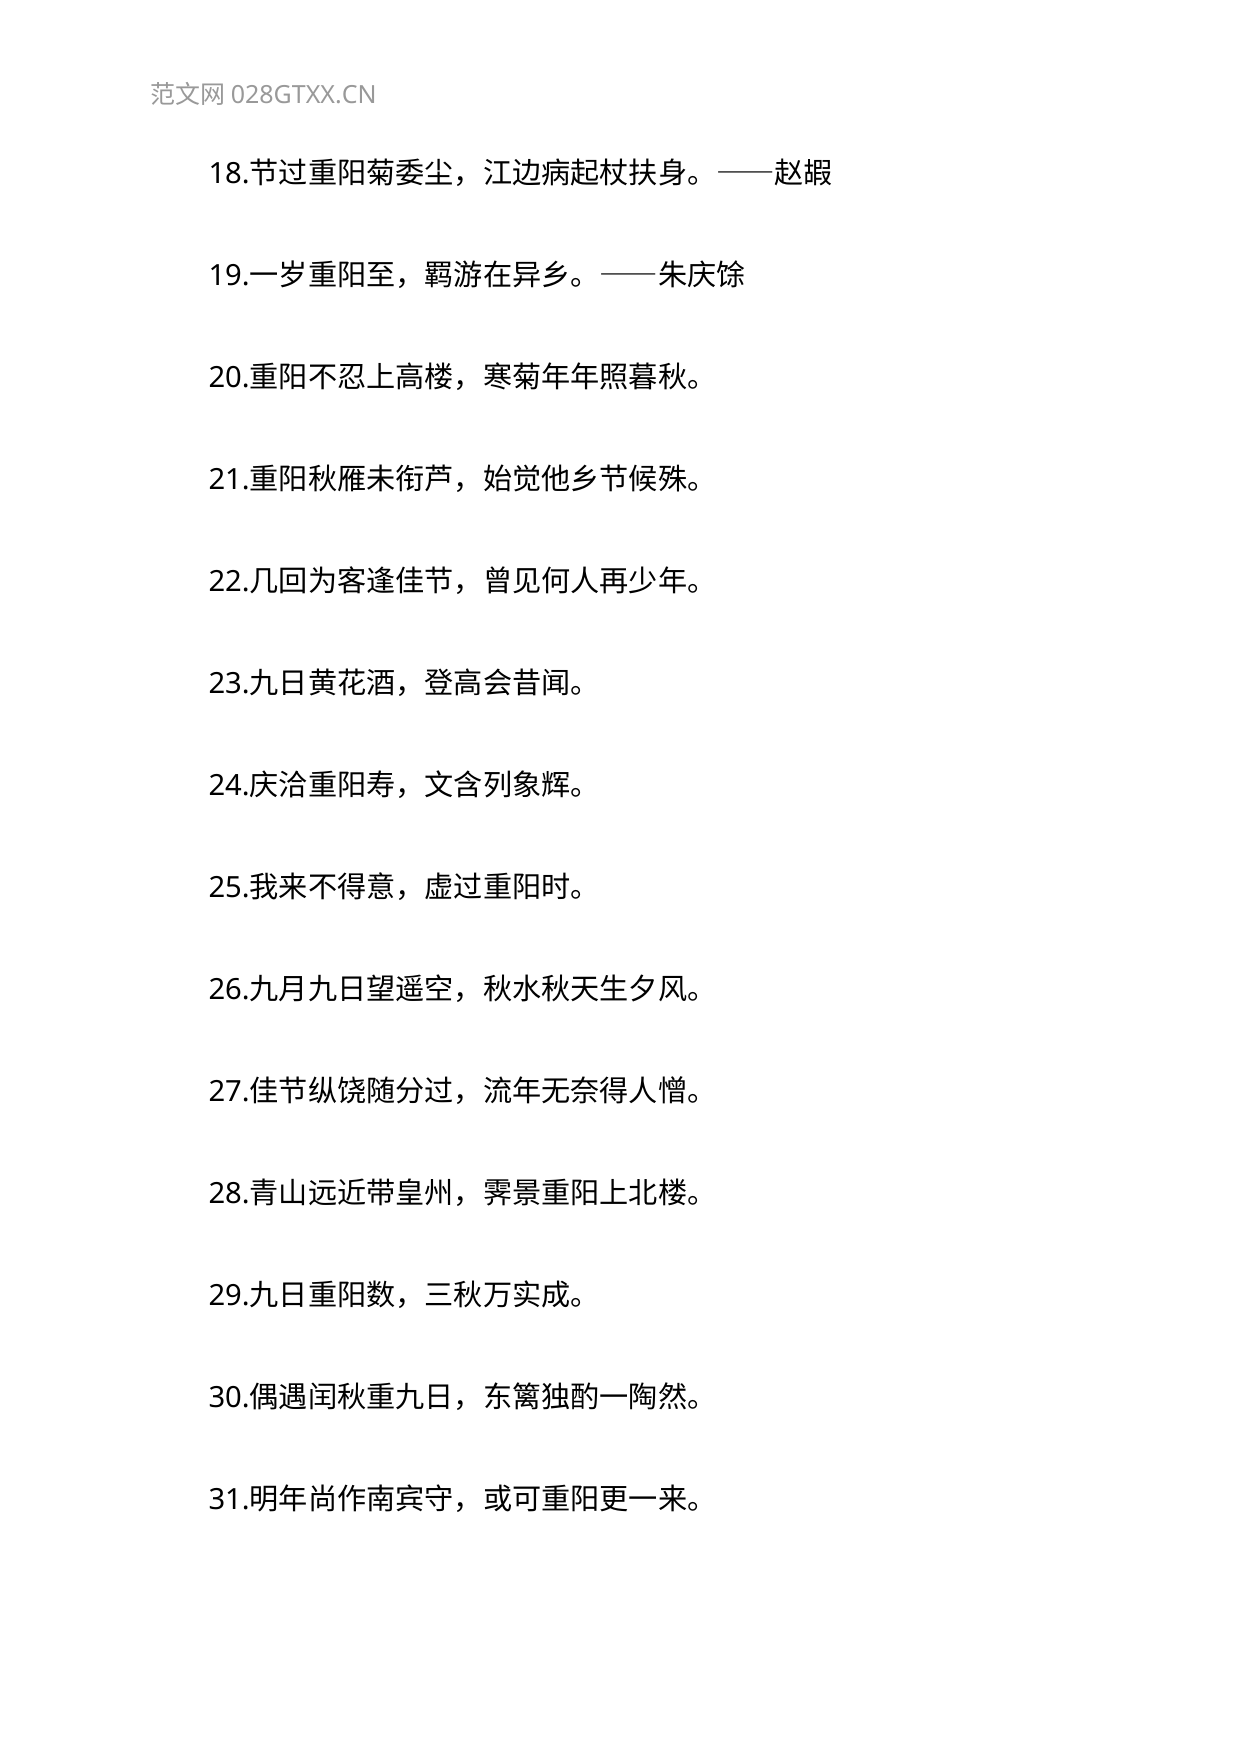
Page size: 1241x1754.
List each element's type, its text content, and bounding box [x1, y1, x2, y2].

text 28.青山远近带皇州，霁景重阳上北楼。 [150, 1170, 1090, 1212]
text 21.重阳秋雁未衔芦，始觉他乡节候殊。 [150, 456, 1090, 498]
text 26.九月九日望遥空，秋水秋天生夕风。 [150, 966, 1090, 1008]
text 29.九日重阳数，三秋万实成。 [150, 1272, 1090, 1314]
text 19.一岁重阳至，羁游在异乡。——朱庆馀 [150, 252, 1090, 294]
text 30.偶遇闰秋重九日，东篱独酌一陶然。 [150, 1374, 1090, 1416]
text 24.庆洽重阳寿，文含列象辉。 [150, 762, 1090, 804]
text 18.节过重阳菊委尘，江边病起杖扶身。——赵嘏 [150, 150, 1090, 192]
text 31.明年尚作南宾守，或可重阳更一来。 [150, 1476, 1090, 1518]
text 20.重阳不忍上高楼，寒菊年年照暮秋。 [150, 354, 1090, 396]
text 25.我来不得意，虚过重阳时。 [150, 864, 1090, 906]
text 27.佳节纵饶随分过，流年无奈得人憎。 [150, 1068, 1090, 1110]
text 23.九日黄花酒，登高会昔闻。 [150, 660, 1090, 702]
text 22.几回为客逢佳节，曾见何人再少年。 [150, 558, 1090, 600]
